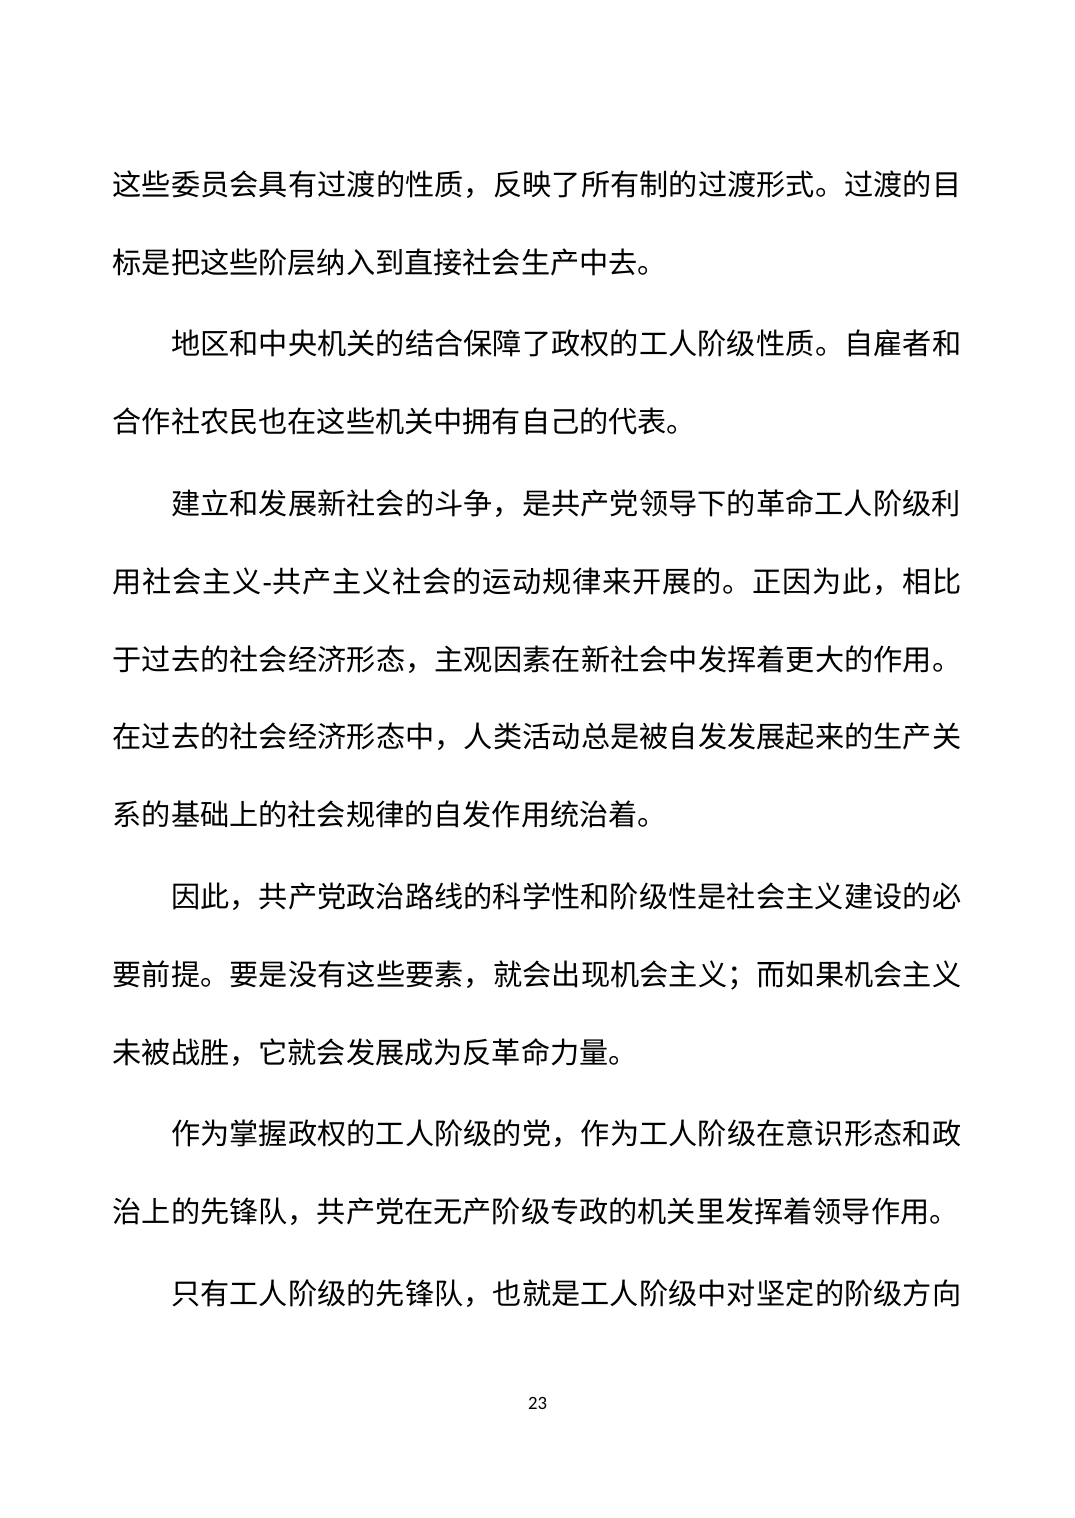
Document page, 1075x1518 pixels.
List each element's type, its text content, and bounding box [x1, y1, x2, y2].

text 建立和发展新社会的斗争，是共产党领导下的革命工人阶级利用社会主义-共产主义社会的运动规律来开展的。正因为此，相比于过去的社会经济形态，主观因素在新社会中发挥着更大的作用。在过去的社会经济形态中，人类活动总是被自发发展起来的生产关系的基础上的社会规律的自发作用统治着。 [112, 469, 962, 846]
text 因此，共产党政治路线的科学性和阶级性是社会主义建设的必要前提。要是没有这些要素，就会出现机会主义；而如果机会主义未被战胜，它就会发展成为反革命力量。 [112, 862, 962, 1083]
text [112, 1259, 962, 1324]
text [112, 150, 962, 293]
text 地区和中央机关的结合保障了政权的工人阶级性质。自雇者和合作社农民也在这些机关中拥有自己的代表。 [112, 309, 962, 452]
text 作为掌握政权的工人阶级的党，作为工人阶级在意识形态和政治上的先锋队，共产党在无产阶级专政的机关里发挥着领导作用。 [112, 1099, 962, 1242]
